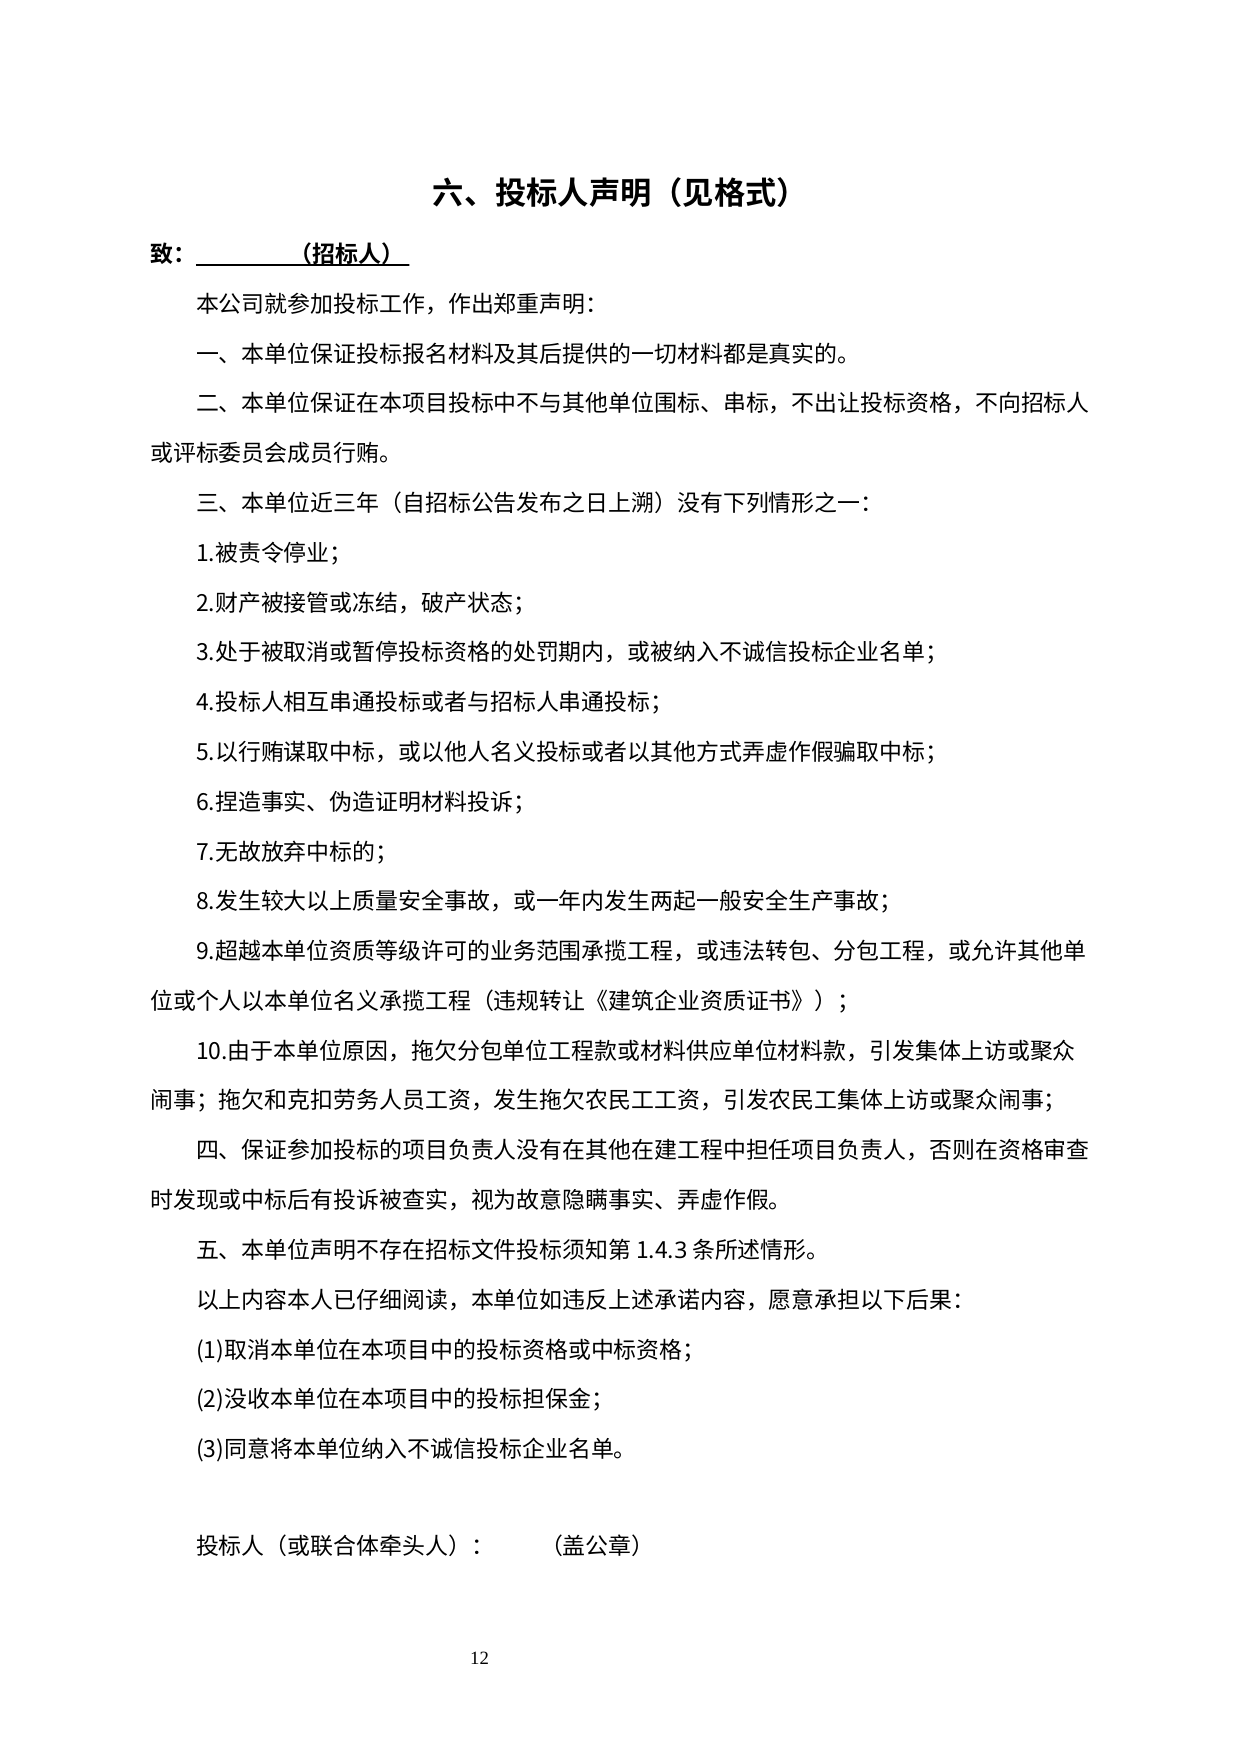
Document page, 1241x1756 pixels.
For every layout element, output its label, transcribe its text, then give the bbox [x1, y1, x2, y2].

text 9.超越本单位资质等级许可的业务范围承揽工程，或违法转包、分包工程，或允许其他单位或个人以本单位名义承揽工程（违规转让《建筑企业资质证书》）； [150, 933, 1090, 1016]
text 一、本单位保证投标报名材料及其后提供的一切材料都是真实的。 [150, 335, 1090, 369]
text 四、保证参加投标的项目负责人没有在其他在建工程中担任项目负责人，否则在资格审查时发现或中标后有投诉被查实，视为故意隐瞒事实、弄虚作假。 [150, 1132, 1090, 1215]
text (1)取消本单位在本项目中的投标资格或中标资格； [150, 1331, 1090, 1365]
text 4.投标人相互串通投标或者与招标人串通投标； [150, 684, 1090, 717]
text 二、本单位保证在本项目投标中不与其他单位围标、串标，不出让投标资格，不向招标人或评标委员会成员行贿。 [150, 385, 1090, 468]
text 本公司就参加投标工作，作出郑重声明： [150, 286, 1090, 319]
text 投标人（或联合体牵头人）： （盖公章） [150, 1528, 962, 1561]
text 三、本单位近三年（自招标公告发布之日上溯）没有下列情形之一： [150, 485, 1090, 518]
text 2.财产被接管或冻结，破产状态； [150, 584, 1090, 618]
text 8.发生较大以上质量安全事故，或一年内发生两起一般安全生产事故； [150, 883, 1090, 916]
text 10.由于本单位原因，拖欠分包单位工程款或材料供应单位材料款，引发集体上访或聚众闹事；拖欠和克扣劳务人员工资，发生拖欠农民工工资，引发农民工集体上访或聚众闹事； [150, 1032, 1090, 1116]
text 7.无故放弃中标的； [150, 833, 1090, 867]
text (2)没收本单位在本项目中的投标担保金； [150, 1381, 1090, 1414]
text 5.以行贿谋取中标，或以他人名义投标或者以其他方式弄虚作假骗取中标； [150, 734, 1090, 767]
text (3)同意将本单位纳入不诚信投标企业名单。 [150, 1431, 1090, 1464]
list 六、投标人声明（见格式） [150, 168, 1090, 213]
text 1.被责令停业； [150, 534, 1090, 568]
text 致： （招标人） [150, 236, 1090, 269]
text 以上内容本人已仔细阅读，本单位如违反上述承诺内容，愿意承担以下后果： [150, 1282, 1090, 1315]
text 3.处于被取消或暂停投标资格的处罚期内，或被纳入不诚信投标企业名单； [150, 634, 1090, 667]
text 五、本单位声明不存在招标文件投标须知第1.4.3条所述情形。 [150, 1232, 1090, 1265]
text 6.捏造事实、伪造证明材料投诉； [150, 783, 1090, 817]
